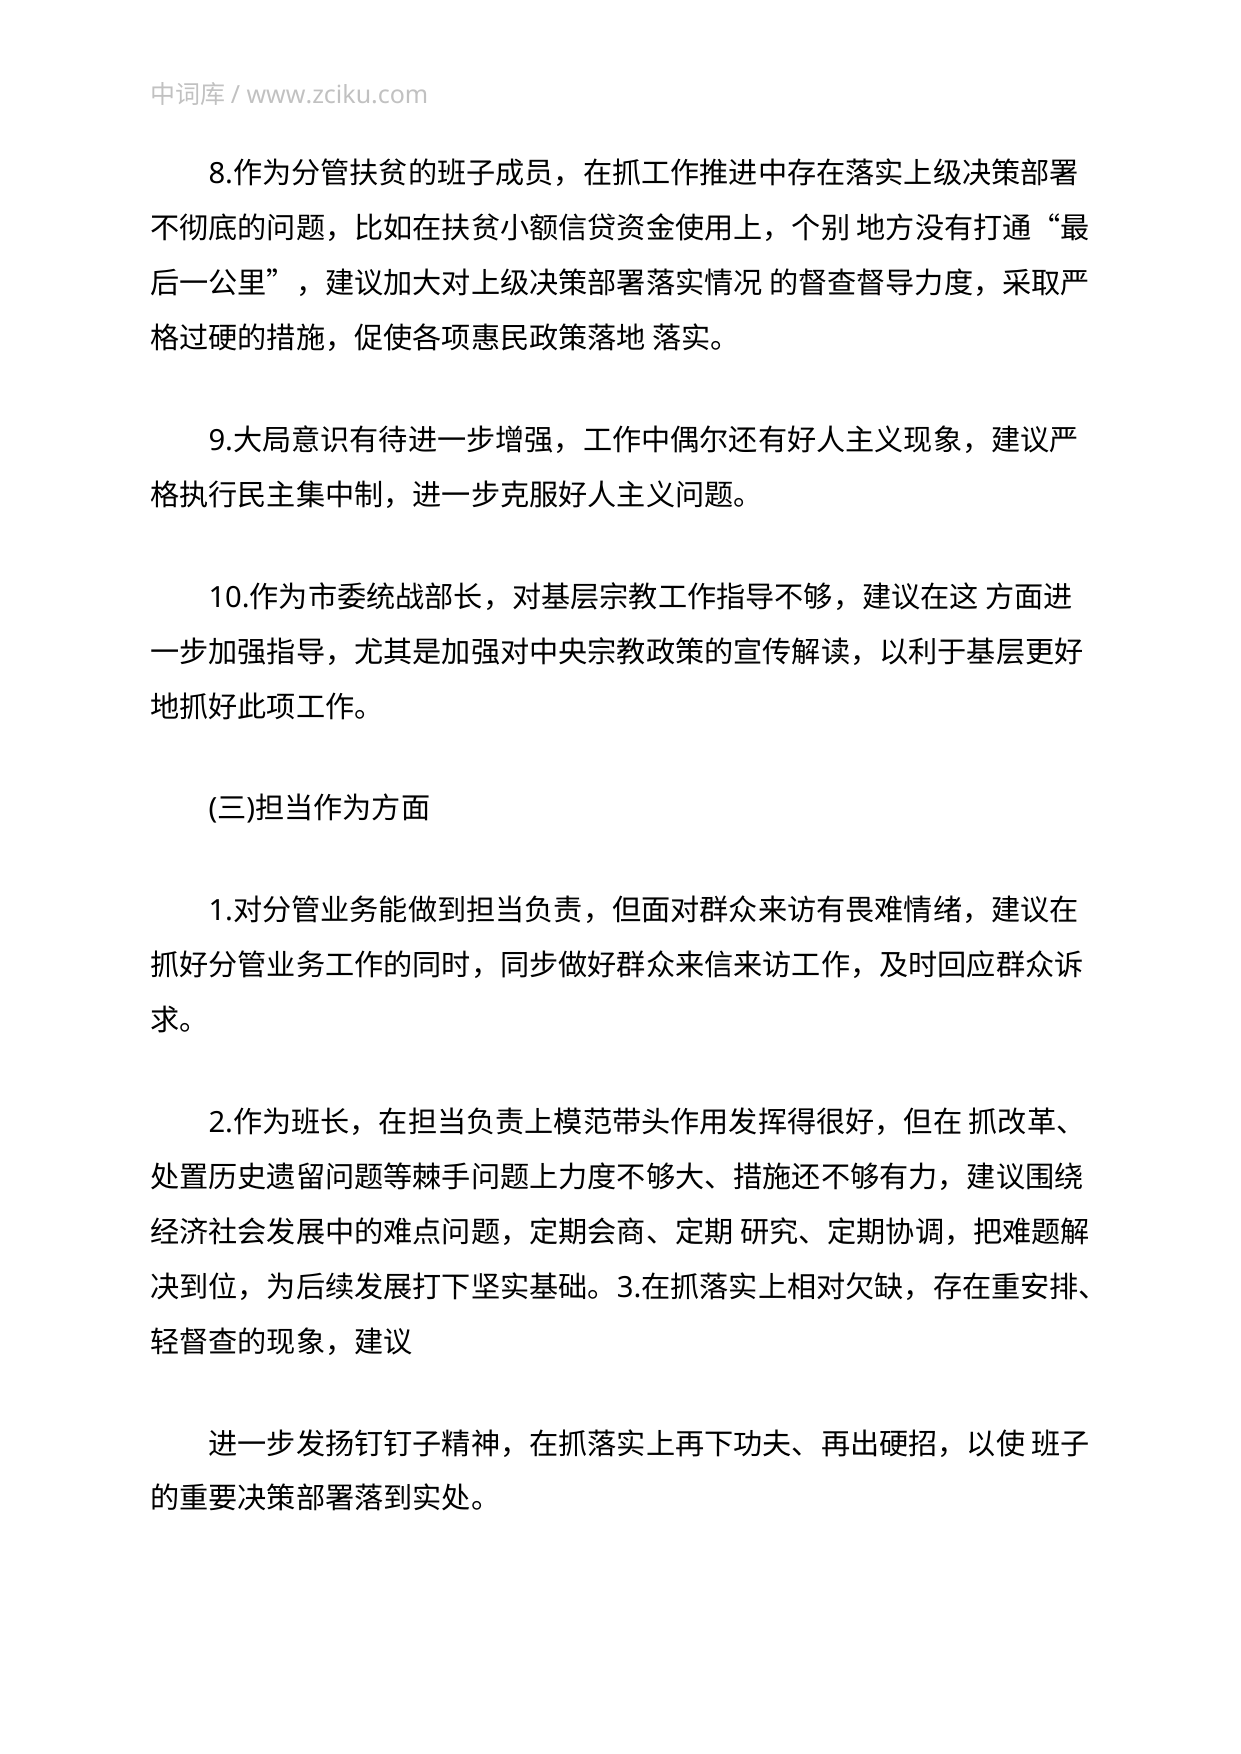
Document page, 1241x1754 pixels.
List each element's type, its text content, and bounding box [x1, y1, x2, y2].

text 1.对分管业务能做到担当负责，但面对群众来访有畏难情绪，建议在抓好分管业务工作的同时，同步做好群众来信来访工作，及时回应群众诉求。 [150, 887, 1090, 1039]
text 9.大局意识有待进一步增强，工作中偶尔还有好人主义现象，建议严格执行民主集中制，进一步克服好人主义问题。 [150, 417, 1090, 514]
text 进一步发扬钉钉子精神，在抓落实上再下功夫、再出硬招，以使 班子的重要决策部署落到实处。 [150, 1420, 1090, 1517]
text 8.作为分管扶贫的班子成员，在抓工作推进中存在落实上级决策部署不彻底的问题，比如在扶贫小额信贷资金使用上，个别 地方没有打通“最后一公里”，建议加大对上级决策部署落实情况 的督查督导力度，采取严格过硬的措施，促使各项惠民政策落地 落实。 [150, 150, 1090, 357]
text 2.作为班长，在担当负责上模范带头作用发挥得很好，但在 抓改革、处置历史遗留问题等棘手问题上力度不够大、措施还不够有力，建议围绕经济社会发展中的难点问题，定期会商、定期 研究、定期协调，把难题解决到位，为后续发展打下坚实基础。3.在抓落实上相对欠缺，存在重安排、轻督查的现象，建议 [150, 1099, 1090, 1361]
text 10.作为市委统战部长，对基层宗教工作指导不够，建议在这 方面进一步加强指导，尤其是加强对中央宗教政策的宣传解读，以利于基层更好地抓好此项工作。 [150, 573, 1090, 726]
text (三)担当作为方面 [150, 785, 1090, 827]
